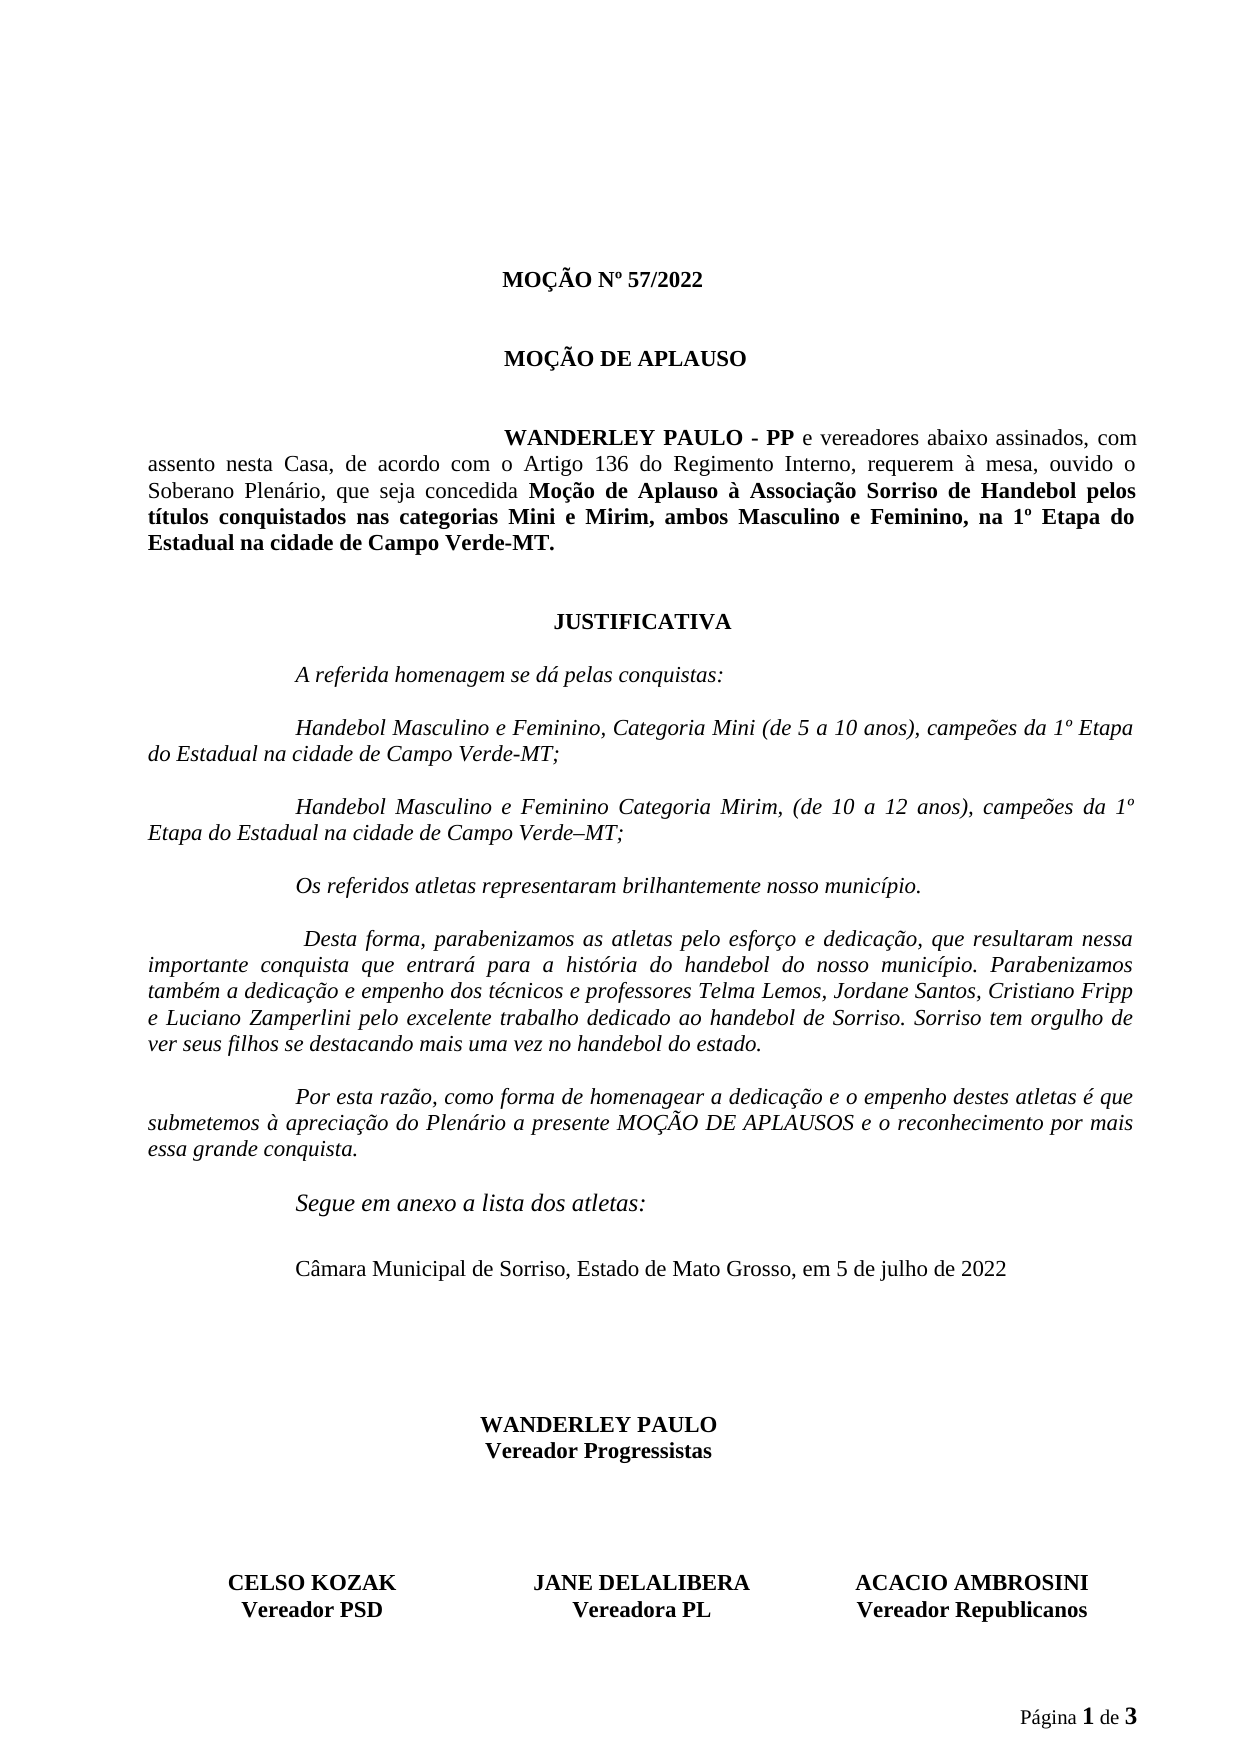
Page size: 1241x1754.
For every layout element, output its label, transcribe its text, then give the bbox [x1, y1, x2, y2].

table_header CELSO KOZAK Vereador PSD [148, 1569, 476, 1622]
text Segue em anexo a lista dos atletas: [148, 1188, 1137, 1217]
text MOÇÃO Nº 57/2022 [148, 266, 1137, 292]
text Handebol Masculino e Feminino, Categoria Mini (de 5 a 10 anos), campeões da 1º Etapa do Estadual na cidade de Campo Verde-MT; [148, 714, 1137, 767]
text Câmara Municipal de Sorriso, Estado de Mato Grosso, em 5 de julho de 2022 [148, 1255, 1137, 1282]
text Handebol Masculino e Feminino Categoria Mirim, (de 10 a 12 anos), campeões da 1º Etapa do Estadual na cidade de Campo Verde–MT; [148, 793, 1137, 846]
text Os referidos atletas representaram brilhantemente nosso município. [148, 872, 1137, 898]
text WANDERLEY PAULO [148, 1411, 1226, 1437]
text JUSTIFICATIVA [148, 608, 1137, 635]
text MOÇÃO DE APLAUSO [148, 345, 1137, 371]
text Por esta razão, como forma de homenagear a dedicação e o empenho destes atletas é que submetemos à apreciação do Plenário a presente MOÇÃO DE APLAUSOS e o reconhecimento por mais essa grande conquista. [148, 1083, 1137, 1162]
table_header JANE DELALIBERA Vereadora PL [476, 1569, 807, 1622]
text Desta forma, parabenizamos as atletas pelo esforço e dedicação, que resultaram nessa importante conquista que entrará para a história do handebol do nosso município. Parabenizamos também a dedicação e empenho dos técnicos e professores Telma Lemos, Jordane Santos, Cristiano Fripp e Luciano Zamperlini pelo excelente trabalho dedicado ao handebol de Sorriso. Sorriso tem orgulho de ver seus filhos se destacando mais uma vez no handebol do estado. [148, 925, 1137, 1056]
text A referida homenagem se dá pelas conquistas: [148, 661, 1137, 687]
table_header ACACIO AMBROSINI Vereador Republicanos [807, 1569, 1137, 1622]
text Vereador Progressistas [148, 1437, 1137, 1464]
text WANDERLEY PAULO - PP e vereadores abaixo assinados, com assento nesta Casa, de acordo com o Artigo 136 do Regimento Interno, requerem à mesa, ouvido o Soberano Plenário, que seja concedida Moção de Aplauso à Associação Sorriso de Handebol pelos títulos conquistados nas categorias Mini e Mirim, ambos Masculino e Feminino, na 1º Etapa do Estadual na cidade de Campo Verde-MT. [148, 424, 1137, 556]
